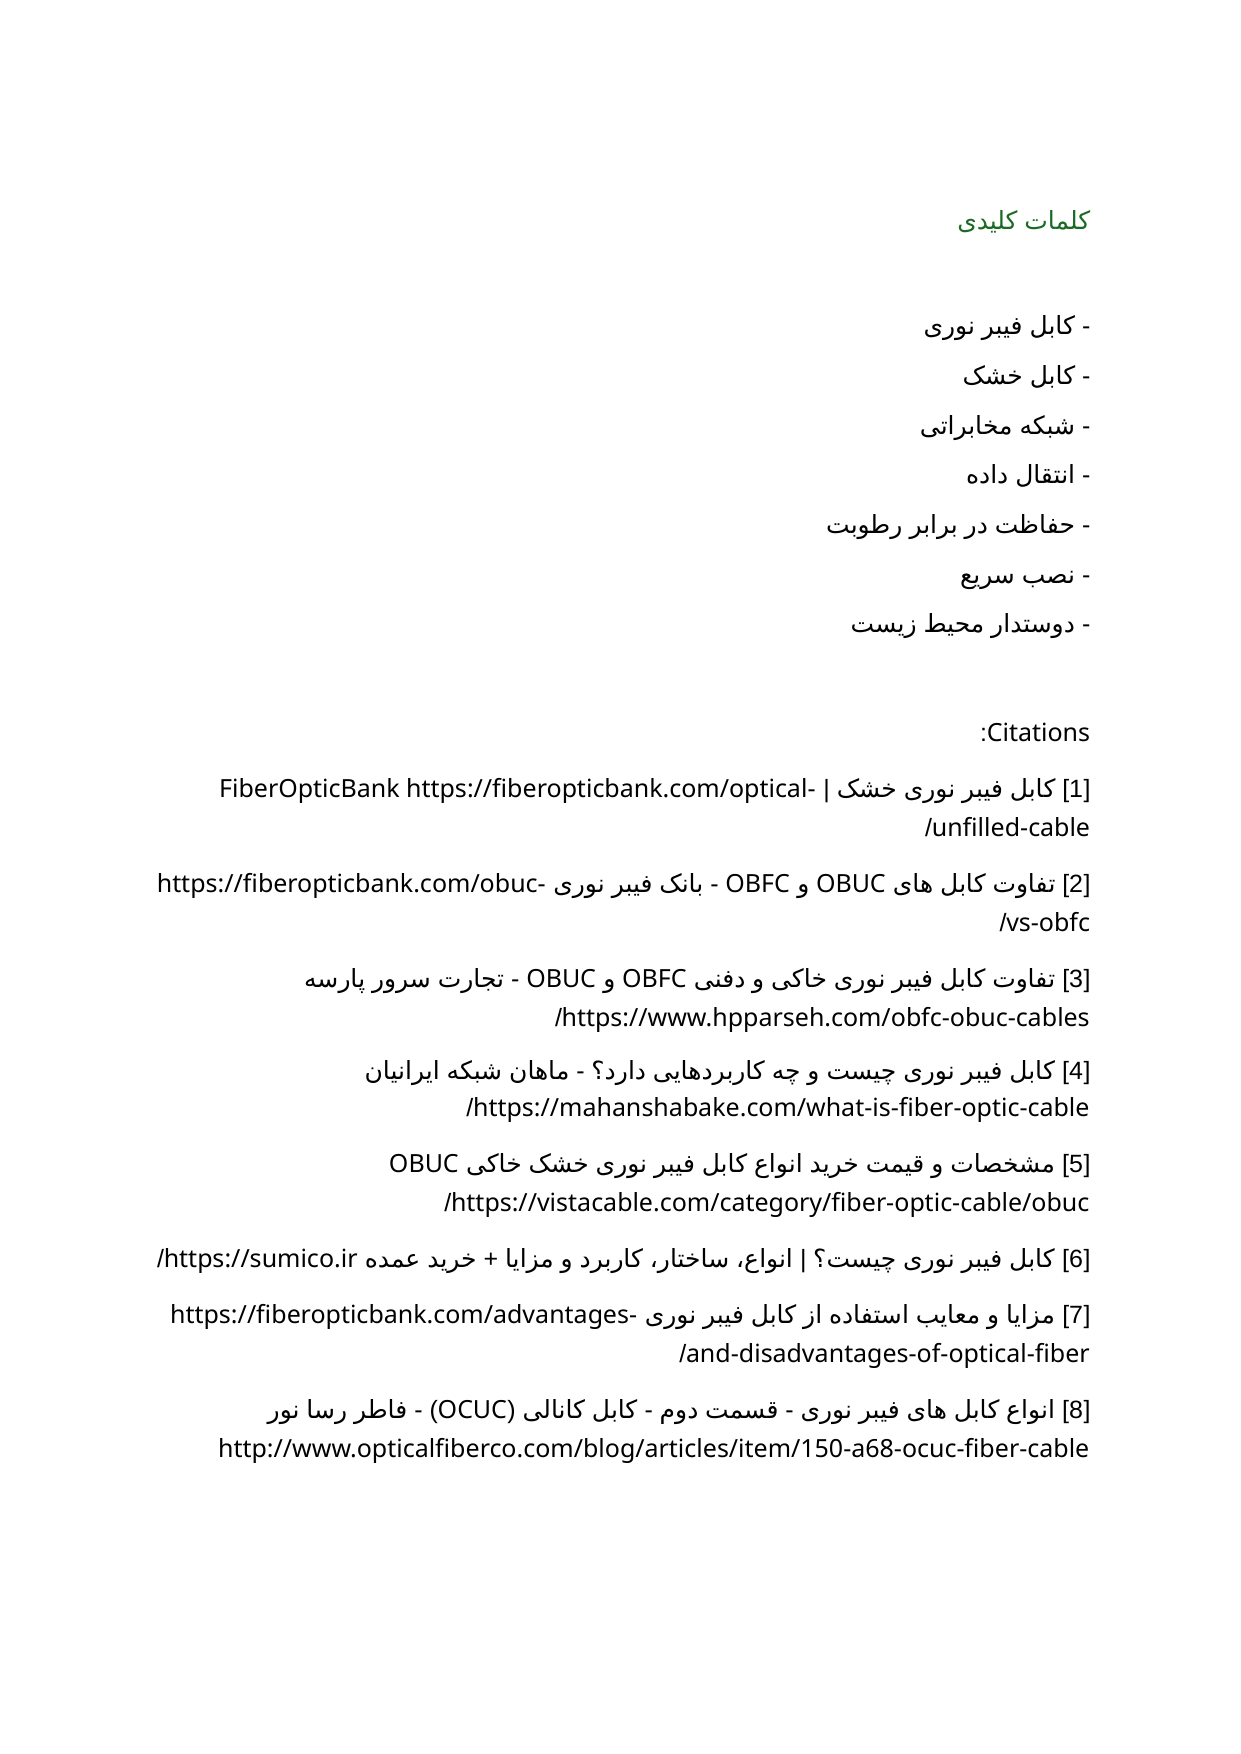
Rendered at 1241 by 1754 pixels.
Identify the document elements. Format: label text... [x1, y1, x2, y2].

text - کابل فیبر نوری [150, 311, 1090, 340]
text Citations: [150, 715, 1090, 749]
text - دوستدار محیط زیست [150, 609, 1090, 638]
text کلمات کلیدی [150, 206, 1090, 234]
text - شبکه مخابراتی [150, 411, 1090, 439]
text [2] تفاوت کابل های OBUC و OBFC - بانک فیبر نوری https://fiberopticbank.com/obuc-vs-obfc/ [150, 866, 1090, 939]
text [6] کابل فیبر نوری چیست؟ | انواع، ساختار، کاربرد و مزایا + خرید عمده https://sumico.ir/ [150, 1241, 1090, 1274]
text - نصب سریع [150, 560, 1090, 588]
text [3] تفاوت کابل فیبر نوری خاکی و دفنی OBFC و OBUC - تجارت سرور پارسه https://www.hpparseh.com/obfc-obuc-cables/ [150, 961, 1090, 1034]
text [1] کابل فیبر نوری خشک | FiberOpticBank https://fiberopticbank.com/optical-unfilled-cable/ [150, 771, 1090, 844]
text [4] کابل فیبر نوری چیست و چه کاربردهایی دارد؟ - ماهان شبکه ایرانیان https://mahanshabake.com/what-is-fiber-optic-cable/ [150, 1056, 1090, 1124]
text - انتقال داده [150, 460, 1090, 489]
text [7] مزایا و معایب استفاده از کابل فیبر نوری https://fiberopticbank.com/advantages-and-disadvantages-of-optical-fiber/ [150, 1296, 1090, 1369]
text - کابل خشک [150, 361, 1090, 390]
text [5] مشخصات و قیمت خرید انواع کابل فیبر نوری خشک خاکی OBUC https://vistacable.com/category/fiber-optic-cable/obuc/ [150, 1146, 1090, 1219]
text - حفاظت در برابر رطوبت [150, 510, 1090, 539]
text [8] انواع کابل های فیبر نوری - قسمت دوم - کابل کانالی (OCUC) - فاطر رسا نور http://www.opticalfiberco.com/blog/articles/item/150-a68-ocuc-fiber-cable [150, 1391, 1090, 1464]
